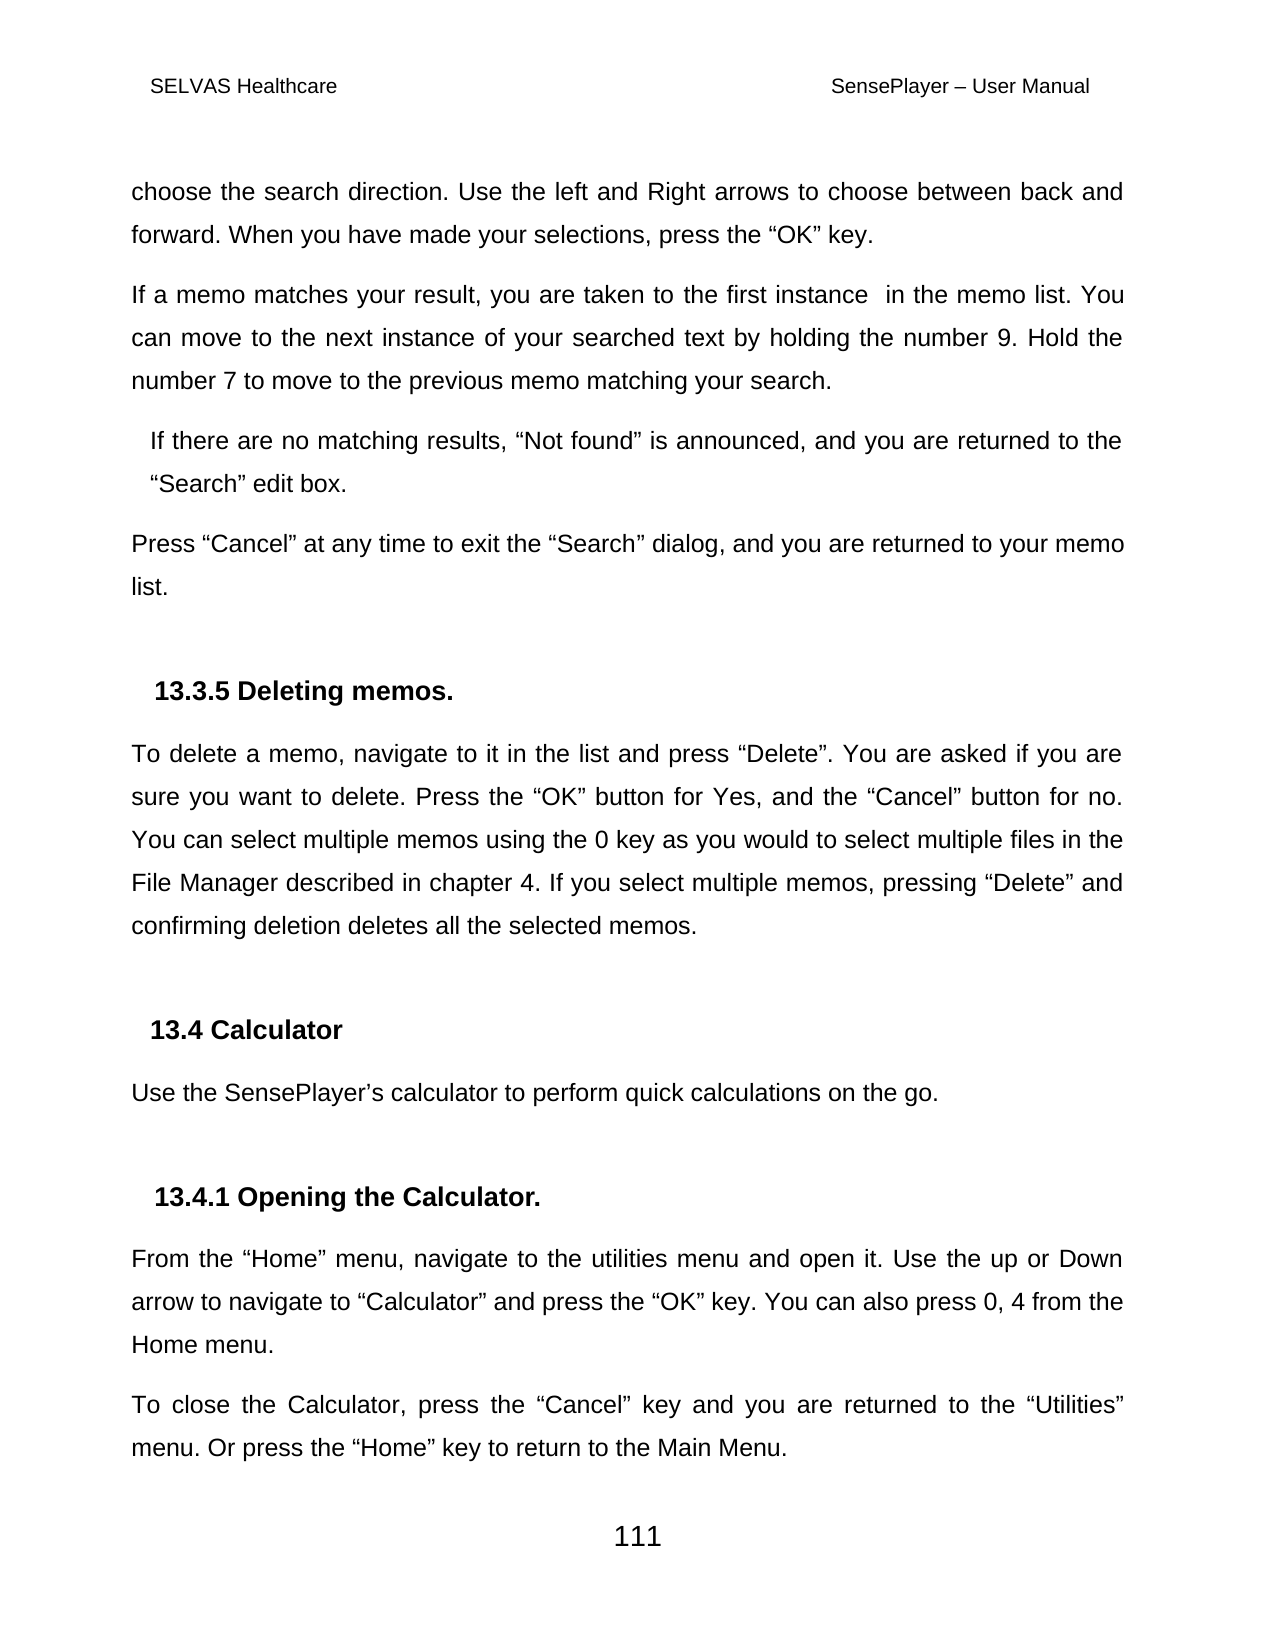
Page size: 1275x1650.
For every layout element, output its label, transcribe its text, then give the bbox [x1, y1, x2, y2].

text If a memo matches your result, you are taken to the first instance in the memo list. You can move to the next instance of your searched text by holding the number 9. Hold the number 7 to move to the previous memo matching your search. [131, 280, 1125, 395]
subtitle 13.3.5 Deleting memos. [154, 675, 1125, 706]
text From the “Home” menu, navigate to the utilities menu and open it. Use the up or Down arrow to navigate to “Calculator” and press the “OK” key. You can also press 0, 4 from the Home menu. [131, 1244, 1125, 1359]
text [131, 177, 1125, 249]
text Use the SensePlayer’s calculator to perform quick calculations on the go. [131, 1078, 1125, 1106]
subtitle 13.4 Calculator [150, 1014, 1125, 1045]
subtitle 13.4.1 Opening the Calculator. [154, 1181, 1125, 1212]
text If there are no matching results, “Not found” is announced, and you are returned to the “Search” edit box. [150, 426, 1125, 498]
text To delete a memo, navigate to it in the list and press “Delete”. You are asked if you are sure you want to delete. Press the “OK” button for Yes, and the “Cancel” button for no. You can select multiple memos using the 0 key as you would to select multiple files in the File Manager described in chapter 4. If you select multiple memos, pressing “Delete” and confirming deletion deletes all the selected memos. [131, 739, 1125, 940]
text Press “Cancel” at any time to exit the “Search” dialog, and you are returned to your memo list. [131, 529, 1125, 601]
text To close the Calculator, press the “Cancel” key and you are returned to the “Utilities” menu. Or press the “Home” key to return to the Main Menu. [131, 1390, 1125, 1462]
